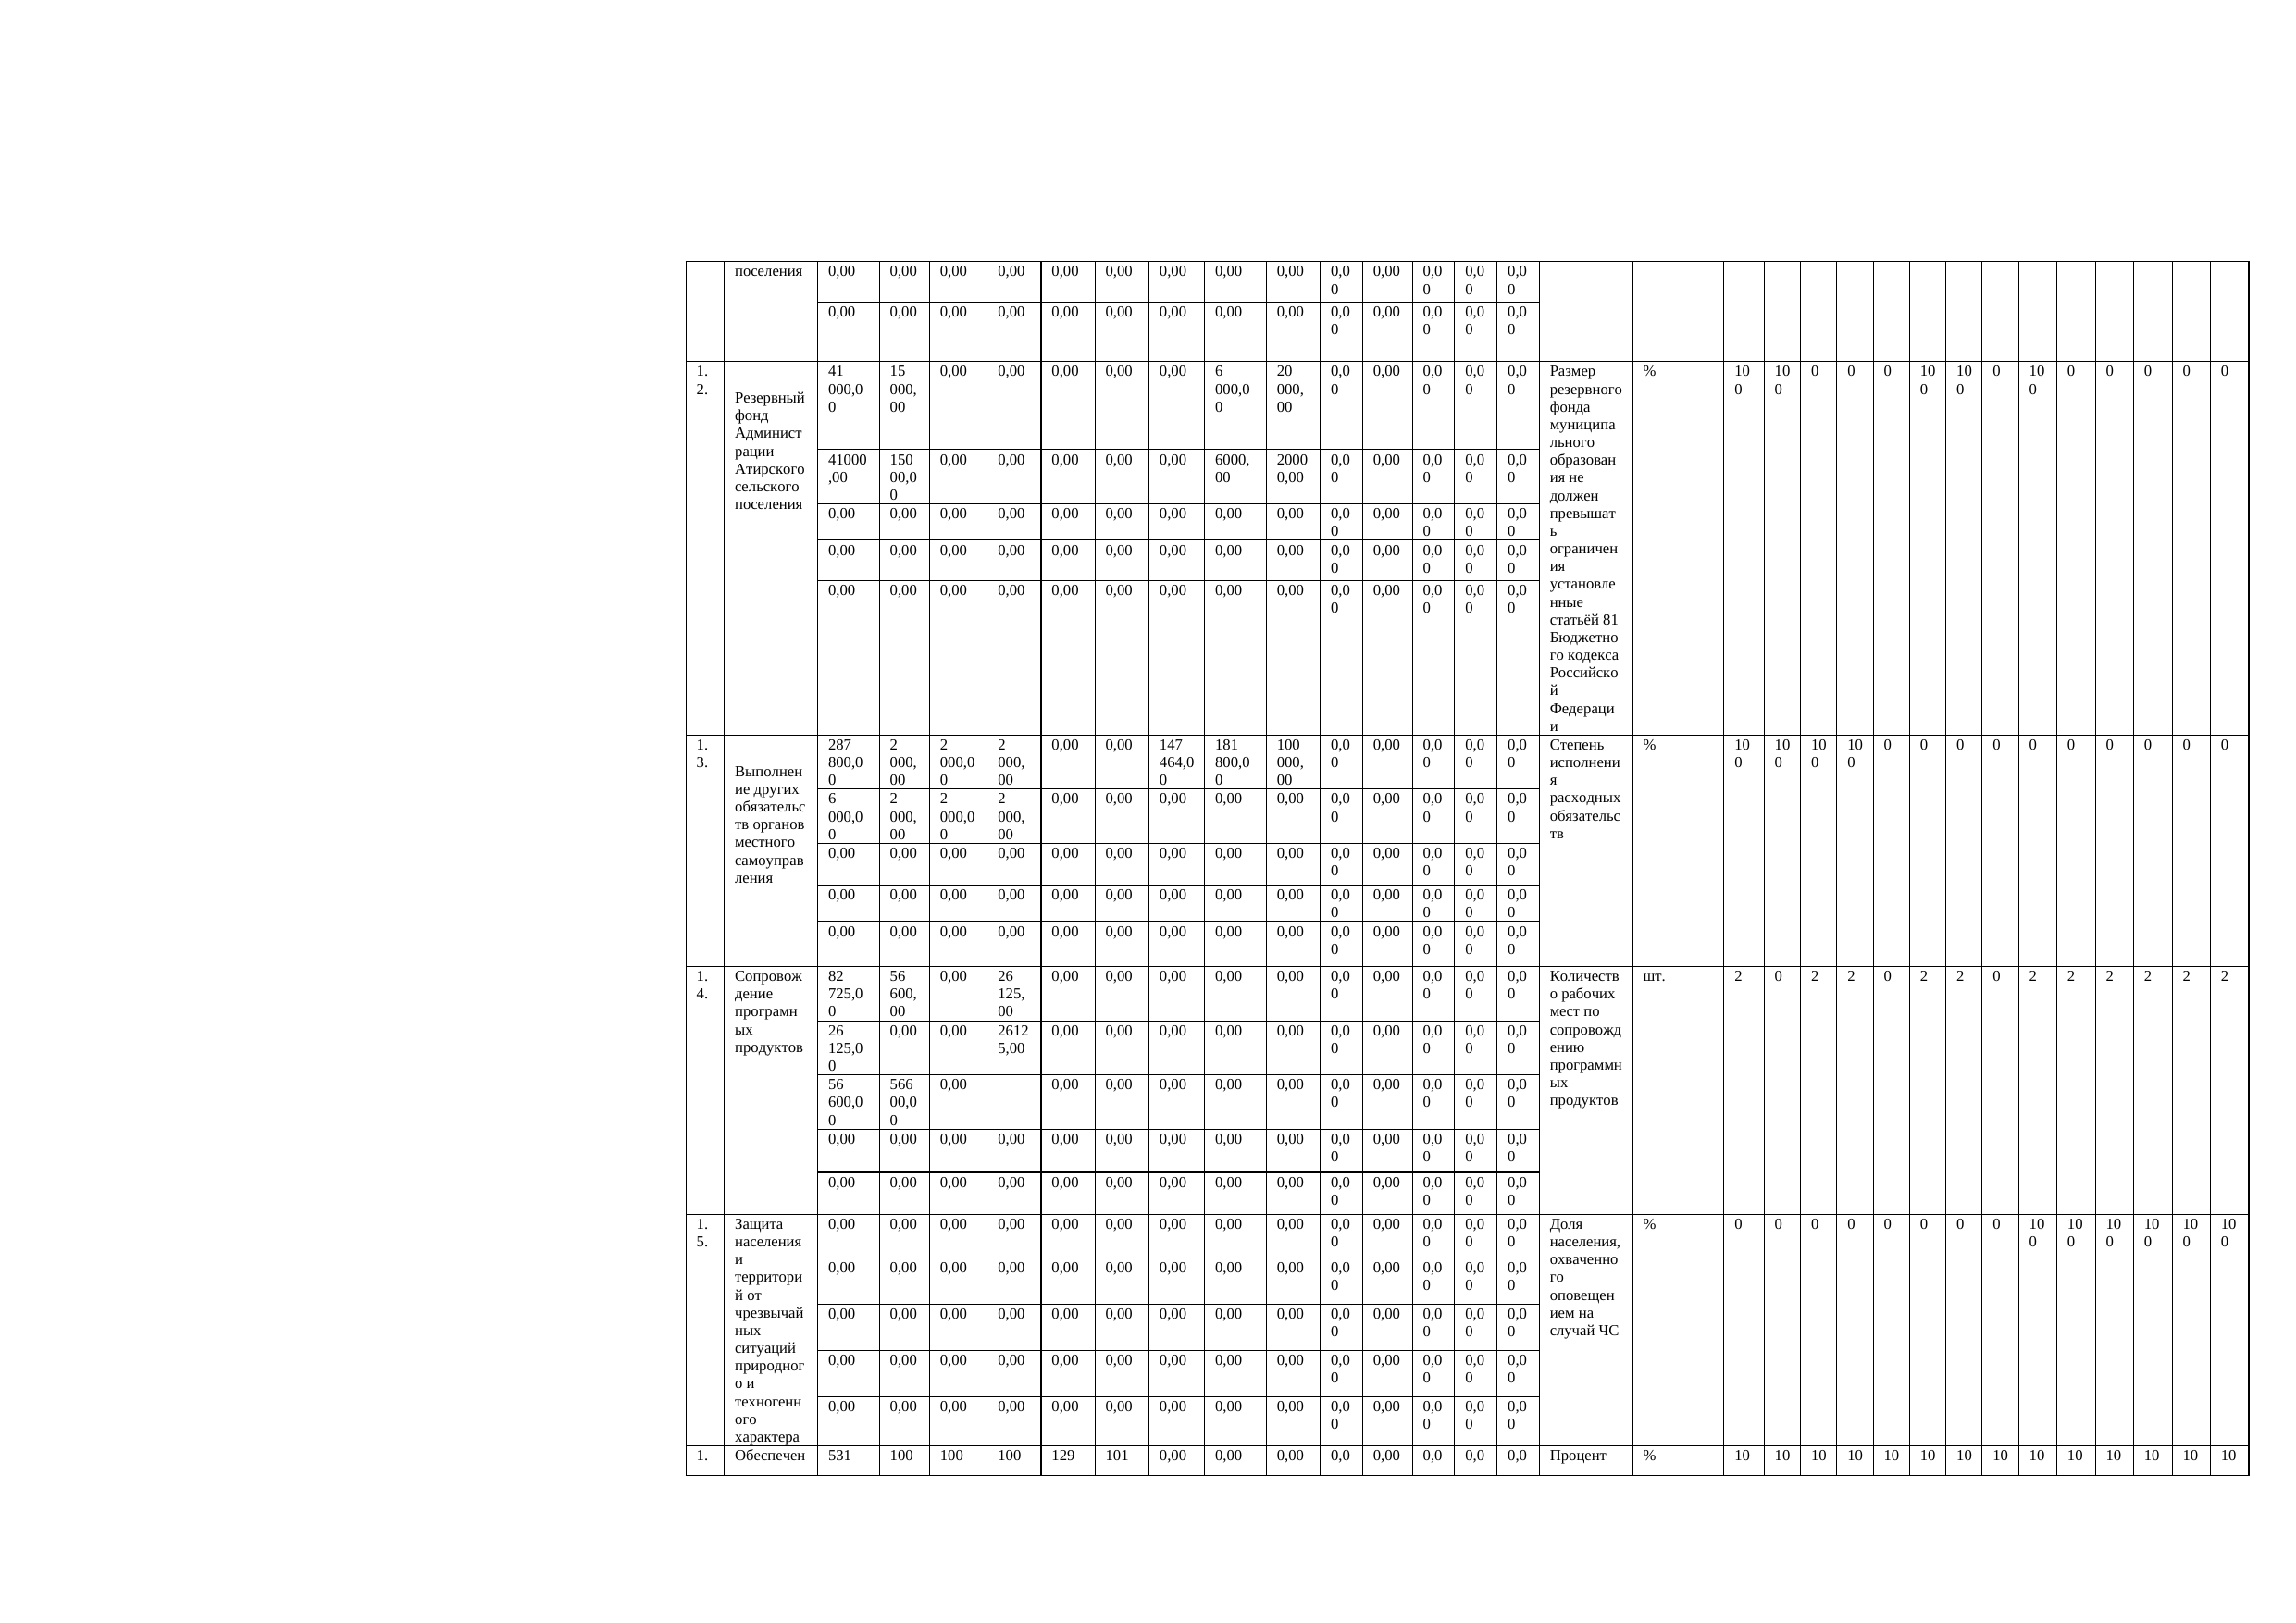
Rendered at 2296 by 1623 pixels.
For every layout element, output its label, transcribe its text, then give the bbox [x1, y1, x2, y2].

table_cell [725, 1446, 817, 1474]
table_cell 0,00 [930, 1130, 987, 1171]
table_cell 2 [2134, 967, 2172, 1214]
table_cell 0,00 [1321, 844, 1362, 885]
table_cell 0,00 [1149, 581, 1204, 735]
table_cell 0 [2057, 362, 2095, 735]
table_cell 0,00 [1267, 1075, 1320, 1128]
table_cell 0,00 [880, 1397, 929, 1445]
table_cell 0,00 [1497, 1258, 1539, 1303]
table_cell 0,00 [1413, 581, 1454, 735]
table_cell 0,00 [1413, 1397, 1454, 1445]
table_cell 0,00 [1363, 1305, 1412, 1349]
table_cell 1.6. [687, 1446, 724, 1474]
table_cell 0,00 [987, 1397, 1040, 1445]
table_cell 0,00 [1321, 1351, 1362, 1395]
table_cell 0,00 [1267, 1130, 1320, 1171]
table_cell 0,00 [1413, 262, 1454, 302]
table_cell 100 [1874, 1446, 1909, 1474]
table_cell Размер резервного фонда муниципального образования не должен превышать ограничения установленные статьёй 81 Бюджетного кодекса Российской Федерации [1540, 362, 1632, 735]
table_cell 0,00 [1042, 886, 1095, 921]
table_cell 0,00 [1267, 789, 1320, 843]
table_cell 0,00 [1413, 1351, 1454, 1395]
table_cell 0,00 [1205, 886, 1266, 921]
table_cell 0,00 [1042, 1215, 1095, 1257]
table_cell 0 [2173, 736, 2210, 966]
table_cell 0 [2019, 736, 2056, 966]
table_cell 0,00 [1455, 736, 1496, 788]
table_cell 0,00 [1096, 1130, 1148, 1171]
table_cell 0,00 [1096, 886, 1148, 921]
table_cell 2 000,00 [987, 736, 1040, 788]
table_cell 0,00 [1413, 1305, 1454, 1349]
table_cell 0,00 [1413, 1258, 1454, 1303]
table_cell 2 000,00 [880, 736, 929, 788]
table_cell 0,00 [1205, 922, 1266, 966]
table_cell 287 800,00 [818, 736, 879, 788]
table_cell 0,00 [1042, 844, 1095, 885]
table_cell 0,00 [1413, 922, 1454, 966]
table_cell 0,00 [1363, 1215, 1412, 1257]
table_cell 0,00 [1455, 1258, 1496, 1303]
table_cell 0,00 [987, 450, 1040, 503]
table_cell 0,00 [987, 1258, 1040, 1303]
table_cell 0,00 [880, 1022, 929, 1074]
table_cell 0,00 [1149, 540, 1204, 580]
table_cell 0,00 [1455, 1173, 1496, 1214]
table_cell 0,00 [930, 1215, 987, 1257]
table_cell 6000,00 [1205, 450, 1266, 503]
table_cell 0,00 [1321, 1075, 1362, 1128]
table_cell 101 950,00 [1096, 1446, 1148, 1474]
table_cell 41 000,00 [818, 362, 879, 449]
table_cell 0,00 [987, 540, 1040, 580]
table_cell 100 [1946, 362, 1981, 735]
table_cell 0,00 [1096, 736, 1148, 788]
table_cell 0,00 [1149, 450, 1204, 503]
table_cell 531 350,00 [818, 1446, 879, 1474]
table_cell 0,00 [930, 262, 987, 302]
table_cell 0,00 [1497, 1215, 1539, 1257]
table_cell 0,00 [1321, 581, 1362, 735]
table_cell 0,00 [818, 262, 879, 302]
table_cell 0,00 [818, 1305, 879, 1349]
table_cell 0,00 [1455, 1075, 1496, 1128]
table_cell 0,00 [1096, 362, 1148, 449]
table_cell 0,00 [1363, 1130, 1412, 1171]
table_cell 0,00 [1363, 303, 1412, 361]
table_cell 1.5. [687, 1215, 724, 1445]
table_cell 0,00 [1096, 1397, 1148, 1445]
table_cell 0,00 [1363, 844, 1412, 885]
table_cell 0,00 [1149, 1446, 1204, 1474]
table_cell 0,00 [1455, 1215, 1496, 1257]
table_cell 0,00 [880, 1173, 929, 1214]
table_cell 0,00 [987, 504, 1040, 539]
table_cell 0,00 [1042, 581, 1095, 735]
table_cell 0,00 [987, 1130, 1040, 1171]
table_cell 0,00 [930, 967, 987, 1020]
table_cell 0 [1982, 362, 2018, 735]
table_cell 100 [2096, 1446, 2133, 1474]
table_cell 0,00 [1042, 922, 1095, 966]
table_cell 2 [1801, 967, 1836, 1214]
table_cell 0 [1874, 362, 1909, 735]
table_cell 0,00 [1321, 540, 1362, 580]
table_cell 0,00 [930, 504, 987, 539]
table_cell 0,00 [1149, 1130, 1204, 1171]
table_cell 0,00 [1413, 789, 1454, 843]
table_cell 0,00 [880, 262, 929, 302]
table_cell % [1633, 362, 1723, 735]
table_cell 0,00 [1096, 967, 1148, 1020]
table_cell 0 [1946, 736, 1981, 966]
table_cell 0,00 [1363, 736, 1412, 788]
table_cell 0,00 [1497, 450, 1539, 503]
table_cell 100 [2134, 1215, 2172, 1445]
table_cell 0,00 [880, 303, 929, 361]
table_cell 0,00 [1321, 1305, 1362, 1349]
table_cell 0,00 [1267, 967, 1320, 1020]
table_cell 100 [1982, 1446, 2018, 1474]
table_cell 0 [1801, 1215, 1836, 1445]
table_cell 1.2. [687, 362, 724, 735]
table_cell 100 [2057, 1446, 2095, 1474]
table_cell 0,00 [1455, 450, 1496, 503]
table_cell 0,00 [1096, 303, 1148, 361]
table_cell 0,00 [880, 1305, 929, 1349]
table_cell 0,00 [1413, 1446, 1454, 1474]
table_cell 0,00 [818, 922, 879, 966]
table_cell 0,00 [1413, 844, 1454, 885]
table_cell 0 [2096, 362, 2133, 735]
table_cell шт. [1633, 967, 1723, 1214]
table_cell 0,00 [1413, 1215, 1454, 1257]
table_cell 0,00 [1413, 450, 1454, 503]
table_cell 0,00 [1455, 844, 1496, 885]
table_cell 0,00 [1363, 1258, 1412, 1303]
table_cell 0,00 [1149, 303, 1204, 361]
table_cell 0,00 [1205, 1305, 1266, 1349]
table_cell 0,00 [1413, 1173, 1454, 1214]
table_cell 0,00 [1455, 1130, 1496, 1171]
table_cell 0,00 [1205, 1130, 1266, 1171]
table_cell 0,00 [930, 1173, 987, 1214]
table_cell 0,00 [1413, 1022, 1454, 1074]
table_cell 0,00 [880, 540, 929, 580]
table_cell 0,00 [1321, 303, 1362, 361]
table_cell 0,00 [1363, 450, 1412, 503]
table_cell % [1633, 1215, 1723, 1445]
table_cell 26 125,00 [987, 967, 1040, 1020]
table_cell 0,00 [1149, 262, 1204, 302]
table_cell 0,00 [1042, 450, 1095, 503]
table_cell 0,00 [1321, 450, 1362, 503]
table_cell 0,00 [1455, 886, 1496, 921]
table_cell 0,00 [1455, 581, 1496, 735]
table_cell 0 [2134, 362, 2172, 735]
table_cell 0,00 [1321, 967, 1362, 1020]
table_cell 0 [1765, 967, 1800, 1214]
table_cell 0,00 [1267, 1022, 1320, 1074]
table_cell Выполнение других обязательств органов местного самоуправления [725, 736, 817, 966]
table_cell 0,00 [1205, 844, 1266, 885]
table_cell 0,00 [1096, 789, 1148, 843]
table_cell 0,00 [1497, 1022, 1539, 1074]
table_cell 41000,00 [818, 450, 879, 503]
table_cell 0 [1982, 1215, 2018, 1445]
table_cell 0,00 [1149, 504, 1204, 539]
table_cell 0,00 [1497, 1130, 1539, 1171]
table_cell 2 000,00 [930, 789, 987, 843]
table_cell 100 000,00 [880, 1446, 929, 1474]
table_cell 0,00 [1455, 922, 1496, 966]
table_cell 0,00 [930, 844, 987, 885]
table_cell 0,00 [1267, 1305, 1320, 1349]
table_cell 0,00 [880, 1215, 929, 1257]
table_cell 0 [2096, 736, 2133, 966]
table_cell 0,00 [1413, 1130, 1454, 1171]
table_cell 0,00 [1363, 262, 1412, 302]
table_cell 0,00 [1413, 362, 1454, 449]
table_cell 0,00 [1042, 303, 1095, 361]
table_cell 0,00 [1321, 1022, 1362, 1074]
table_cell 0 [2211, 362, 2248, 735]
table_cell 0 [1874, 1215, 1909, 1445]
table_cell 100 [1724, 736, 1764, 966]
table_cell 0,00 [880, 886, 929, 921]
table_cell 0,00 [1363, 886, 1412, 921]
table_cell % [1633, 1446, 1723, 1474]
table_cell 0,00 [1042, 1397, 1095, 1445]
table_cell 0,00 [930, 1258, 987, 1303]
table_cell 0,00 [1205, 262, 1266, 302]
table_cell 0,00 [1267, 504, 1320, 539]
table_cell Сопровождение програмных продуктов [725, 967, 817, 1214]
table_cell 0,00 [1096, 1305, 1148, 1349]
table_cell 0 [1874, 736, 1909, 966]
table_cell 0,00 [1042, 1130, 1095, 1171]
table_cell 0,00 [1363, 540, 1412, 580]
table_cell 0 [2173, 362, 2210, 735]
table_cell 100 [1910, 1446, 1945, 1474]
table_cell 0,00 [987, 1215, 1040, 1257]
table_cell 0,00 [1267, 1258, 1320, 1303]
table_cell 0,00 [1363, 1173, 1412, 1214]
table_cell 100 [1837, 736, 1873, 966]
table_cell 0,00 [1267, 540, 1320, 580]
table_cell Защита населения и территорий от чрезвычайных ситуаций природного и техногенного характера [725, 1215, 817, 1445]
table_cell 0,00 [930, 450, 987, 503]
table_cell 0,00 [1149, 967, 1204, 1020]
table_cell 0 [1837, 1215, 1873, 1445]
table_cell 0,00 [1363, 922, 1412, 966]
table_cell 0,00 [987, 262, 1040, 302]
table_cell 100 [2173, 1215, 2210, 1445]
table_cell 0,00 [1321, 362, 1362, 449]
table_cell 100 000,00 [930, 1446, 987, 1474]
table_cell 0,00 [1205, 540, 1266, 580]
table_cell 0,00 [1267, 886, 1320, 921]
table_cell 0,00 [1096, 1075, 1148, 1128]
table_cell 0,00 [1363, 1397, 1412, 1445]
table_cell 0,00 [930, 1305, 987, 1349]
table_cell 0,00 [1413, 967, 1454, 1020]
table_cell 0,00 [1497, 1446, 1539, 1474]
table_cell 0 [1910, 736, 1945, 966]
table_cell 0,00 [1363, 581, 1412, 735]
table_cell 0,00 [1149, 1075, 1204, 1128]
table_cell 0,00 [1497, 922, 1539, 966]
table_cell 0,00 [930, 303, 987, 361]
table_cell 0,00 [1149, 1305, 1204, 1349]
table_cell 0,00 [1413, 736, 1454, 788]
table_cell 0,00 [1267, 262, 1320, 302]
table_cell 0,00 [930, 1351, 987, 1395]
table_cell 0,00 [818, 886, 879, 921]
table_cell 0,00 [818, 504, 879, 539]
table_cell 0,00 [1455, 362, 1496, 449]
table_cell 0,00 [1321, 504, 1362, 539]
table_cell 0,00 [1497, 581, 1539, 735]
table_cell 0,00 [1363, 789, 1412, 843]
table_cell 0,00 [1497, 1397, 1539, 1445]
table_cell 0,00 [1042, 1075, 1095, 1128]
table_cell 100 [1765, 362, 1800, 735]
table_cell 0,00 [1205, 1351, 1266, 1395]
table_cell 0,00 [930, 1075, 987, 1128]
table_cell 0,00 [1096, 450, 1148, 503]
table_cell 0,00 [1096, 540, 1148, 580]
table_cell 56 600,00 [818, 1075, 879, 1128]
table_cell 0,00 [1096, 922, 1148, 966]
table_cell 129 400,00 [1042, 1446, 1095, 1474]
table_cell 0,00 [987, 581, 1040, 735]
table_cell 0,00 [1497, 540, 1539, 580]
table_cell 100 [2096, 1215, 2133, 1445]
table_cell 0,00 [1321, 886, 1362, 921]
table_cell 0,00 [1096, 581, 1148, 735]
table_cell 0,00 [1497, 504, 1539, 539]
table_cell 0,00 [1413, 1075, 1454, 1128]
table_cell 0,00 [818, 303, 879, 361]
table_cell 0,00 [1363, 1075, 1412, 1128]
table_cell 0,00 [818, 1173, 879, 1214]
table_cell 100 [2211, 1215, 2248, 1445]
table_cell 0,00 [1413, 303, 1454, 361]
table_cell 0,00 [1042, 1305, 1095, 1349]
table_cell 0,00 [1363, 504, 1412, 539]
table_cell 2 [1724, 967, 1764, 1214]
table_cell 0,00 [1497, 736, 1539, 788]
table_cell 15 000,00 [880, 362, 929, 449]
table_cell 0,00 [818, 1258, 879, 1303]
table_cell 0 [1837, 362, 1873, 735]
table_cell 0,00 [1455, 540, 1496, 580]
table_cell 1.4. [687, 967, 724, 1214]
table_cell 0,00 [1096, 1258, 1148, 1303]
table_cell 0,00 [1267, 1397, 1320, 1445]
table_cell 0 [1765, 1215, 1800, 1445]
table_cell 0,00 [1455, 1446, 1496, 1474]
table_cell 0,00 [1149, 1397, 1204, 1445]
table_cell 2 [1946, 967, 1981, 1214]
table_cell 0,00 [1455, 1351, 1496, 1395]
table_cell 0,00 [1455, 1022, 1496, 1074]
table_cell 0,00 [1363, 1022, 1412, 1074]
table_cell 0,00 [987, 922, 1040, 966]
table_cell 20 000,00 [1267, 362, 1320, 449]
table_cell 20000,00 [1267, 450, 1320, 503]
table_cell 0 [1982, 967, 2018, 1214]
table_cell 6 000,00 [1205, 362, 1266, 449]
table_cell 100 [2057, 1215, 2095, 1445]
table_cell 0,00 [1267, 1446, 1320, 1474]
table_cell 0,00 [1149, 1215, 1204, 1257]
table_cell Доля населения, охваченного оповещением на случай ЧС [1540, 1215, 1632, 1445]
table_cell 2 000,00 [930, 736, 987, 788]
table_cell % [1633, 736, 1723, 966]
table_cell 0,00 [1455, 967, 1496, 1020]
table_cell 0,00 [1149, 844, 1204, 885]
table_cell 0,00 [1497, 1305, 1539, 1349]
table_cell 0,00 [1042, 967, 1095, 1020]
table_cell 100 [2019, 1446, 2056, 1474]
table_cell 0,00 [1321, 1215, 1362, 1257]
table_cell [1540, 1446, 1632, 1474]
table_cell 0,00 [1205, 789, 1266, 843]
table_cell 0,00 [1096, 1173, 1148, 1214]
table_cell 0,00 [1205, 1258, 1266, 1303]
table_cell 0,00 [1321, 1173, 1362, 1214]
table_cell [987, 1075, 1040, 1128]
table_cell 0,00 [1321, 789, 1362, 843]
table_cell 0 [1874, 967, 1909, 1214]
table_cell 2 [2096, 967, 2133, 1214]
table_cell 2 [1837, 967, 1873, 1214]
table_cell 0,00 [987, 1305, 1040, 1349]
table_cell 100 [1801, 736, 1836, 966]
table_cell 100 000,00 [1267, 736, 1320, 788]
table_cell 0,00 [1042, 504, 1095, 539]
table_cell 0,00 [1455, 504, 1496, 539]
table_cell 100 [1724, 1446, 1764, 1474]
table_cell 0,00 [1096, 1351, 1148, 1395]
table_cell 100 [2211, 1446, 2248, 1474]
table_cell 0,00 [1205, 1075, 1266, 1128]
table_cell 0,00 [818, 581, 879, 735]
table_cell 0,00 [1321, 1446, 1362, 1474]
table_cell 0,00 [1413, 504, 1454, 539]
table_cell 100 [1765, 736, 1800, 966]
table_cell 0,00 [1363, 1446, 1412, 1474]
table_cell 0,00 [1497, 844, 1539, 885]
table_cell 0 [1724, 1215, 1764, 1445]
table_cell 15000,00 [880, 450, 929, 503]
table_cell 0,00 [1363, 967, 1412, 1020]
table_cell 0,00 [1497, 262, 1539, 302]
table_cell 0,00 [930, 1022, 987, 1074]
table_cell 0,00 [1267, 1215, 1320, 1257]
table_cell 100 000,00 [987, 1446, 1040, 1474]
table_cell 100 [1765, 1446, 1800, 1474]
table_cell 0,00 [1149, 886, 1204, 921]
table_cell 0,00 [1096, 504, 1148, 539]
table_cell 26 125,00 [818, 1022, 879, 1074]
table_cell 0,00 [1497, 967, 1539, 1020]
table_cell 2 [2057, 967, 2095, 1214]
table_cell 0,00 [1042, 362, 1095, 449]
table_cell 0,00 [1363, 362, 1412, 449]
table_cell 0,00 [818, 1397, 879, 1445]
table_cell 0,00 [1497, 1075, 1539, 1128]
table_cell 0,00 [1149, 789, 1204, 843]
table_cell 0,00 [987, 1351, 1040, 1395]
table_cell 0,00 [1149, 362, 1204, 449]
table_cell 100 [1724, 362, 1764, 735]
table_cell 0,00 [1205, 967, 1266, 1020]
table_cell 2 [2211, 967, 2248, 1214]
table_cell 0,00 [1413, 540, 1454, 580]
table_cell 0,00 [1321, 736, 1362, 788]
table_cell 0,00 [1149, 1351, 1204, 1395]
table_cell 26125,00 [987, 1022, 1040, 1074]
table_cell 100 [1837, 1446, 1873, 1474]
table_cell 0,00 [1497, 303, 1539, 361]
table_cell 0,00 [930, 362, 987, 449]
table_cell 0,00 [1042, 736, 1095, 788]
table_cell 0,00 [1205, 581, 1266, 735]
table_cell 0,00 [1205, 1446, 1266, 1474]
table_cell 0,00 [1497, 789, 1539, 843]
table_cell 0,00 [1205, 1022, 1266, 1074]
table_cell 0,00 [1096, 262, 1148, 302]
table_cell 0,00 [880, 922, 929, 966]
table_cell 0,00 [1267, 1173, 1320, 1214]
table_cell 56600,00 [880, 1075, 929, 1128]
table_cell 6 000,00 [818, 789, 879, 843]
table_cell 0,00 [1321, 922, 1362, 966]
table_cell 100 [2019, 362, 2056, 735]
table_cell 100 [2173, 1446, 2210, 1474]
table_cell 2 000,00 [987, 789, 1040, 843]
table_cell 56 600,00 [880, 967, 929, 1020]
table_cell 2 [2019, 967, 2056, 1214]
table_cell 100 [2019, 1215, 2056, 1445]
table_cell 0,00 [930, 540, 987, 580]
table_cell 0,00 [1205, 1173, 1266, 1214]
table_cell Резервный фонд Администрации Атирского сельского поселения [725, 362, 817, 735]
table_cell 2 [1910, 967, 1945, 1214]
table_cell 0,00 [930, 1397, 987, 1445]
table_cell 0,00 [1497, 886, 1539, 921]
table_cell 0,00 [1455, 303, 1496, 361]
table_cell 0,00 [880, 1351, 929, 1395]
table_cell 82 725,00 [818, 967, 879, 1020]
table_cell 0,00 [1042, 1258, 1095, 1303]
table_cell 0,00 [1149, 1022, 1204, 1074]
table_cell 0,00 [1096, 1022, 1148, 1074]
table_cell 0 [1910, 1215, 1945, 1445]
table_cell 0,00 [1267, 922, 1320, 966]
table_cell 0,00 [1321, 1397, 1362, 1445]
table_cell 100 [1946, 1446, 1981, 1474]
table_cell 0,00 [1497, 1351, 1539, 1395]
table_cell 0,00 [1042, 1173, 1095, 1214]
table_cell 0,00 [930, 581, 987, 735]
table_cell 147 464,00 [1149, 736, 1204, 788]
table_cell 0,00 [1096, 1215, 1148, 1257]
table_cell 0,00 [987, 886, 1040, 921]
table_cell 0,00 [1321, 1130, 1362, 1171]
table_cell 0 [2057, 736, 2095, 966]
table_cell 0,00 [1267, 844, 1320, 885]
table_cell 0,00 [1149, 922, 1204, 966]
table_cell 0,00 [880, 1130, 929, 1171]
table_cell 0,00 [1042, 1351, 1095, 1395]
table_cell 0,00 [1149, 1173, 1204, 1214]
table_cell 0,00 [880, 504, 929, 539]
table_cell 0,00 [1321, 1258, 1362, 1303]
table_cell 2 000,00 [880, 789, 929, 843]
table_cell 0,00 [1042, 789, 1095, 843]
table_cell Количество рабочих мест по сопровождению программных продуктов [1540, 967, 1632, 1214]
table_cell 0,00 [1205, 504, 1266, 539]
table_cell 0,00 [987, 1173, 1040, 1214]
table_cell 0 [2134, 736, 2172, 966]
table_cell 0,00 [1455, 1305, 1496, 1349]
table_cell 0,00 [1149, 1258, 1204, 1303]
table_cell 0,00 [1455, 789, 1496, 843]
table_cell 0,00 [1096, 844, 1148, 885]
table_cell 0,00 [818, 1215, 879, 1257]
table_cell 0,00 [987, 844, 1040, 885]
table_cell 0 [1801, 362, 1836, 735]
table_cell 0,00 [818, 1130, 879, 1171]
table_cell 2 [2173, 967, 2210, 1214]
table_cell 0,00 [1042, 540, 1095, 580]
table_cell 0,00 [1497, 1173, 1539, 1214]
table_cell 0,00 [987, 303, 1040, 361]
table_cell 0,00 [930, 886, 987, 921]
table_cell 0,00 [1205, 1215, 1266, 1257]
table_cell 0,00 [930, 922, 987, 966]
table_cell 0,00 [880, 581, 929, 735]
table_cell 0,00 [1455, 1397, 1496, 1445]
table_cell Степень исполнения расходных обязательств [1540, 736, 1632, 966]
table_cell 0,00 [1042, 1022, 1095, 1074]
table_cell 1.3. [687, 736, 724, 966]
table_cell 0,00 [818, 540, 879, 580]
table_cell 100 [1801, 1446, 1836, 1474]
table_cell 0,00 [987, 362, 1040, 449]
table_cell 100 [1910, 362, 1945, 735]
table_cell 181 800,00 [1205, 736, 1266, 788]
table_cell 0,00 [1267, 1351, 1320, 1395]
table_cell 0,00 [880, 1258, 929, 1303]
table_cell 0,00 [1363, 1351, 1412, 1395]
table_cell 0,00 [818, 1351, 879, 1395]
table_cell 0,00 [818, 844, 879, 885]
table_cell 0 [2211, 736, 2248, 966]
table_cell 0,00 [1205, 1397, 1266, 1445]
table_cell 0,00 [1455, 262, 1496, 302]
table_cell 0,00 [1267, 303, 1320, 361]
table_cell 0 [1946, 1215, 1981, 1445]
table_cell 0 [1982, 736, 2018, 966]
table_cell 0,00 [1413, 886, 1454, 921]
table_cell 0,00 [1267, 581, 1320, 735]
table_cell 0,00 [1321, 262, 1362, 302]
table_cell 100 [2134, 1446, 2172, 1474]
table_cell 0,00 [1497, 362, 1539, 449]
table_cell 0,00 [880, 844, 929, 885]
table_cell 0,00 [1205, 303, 1266, 361]
table_cell 0,00 [1042, 262, 1095, 302]
